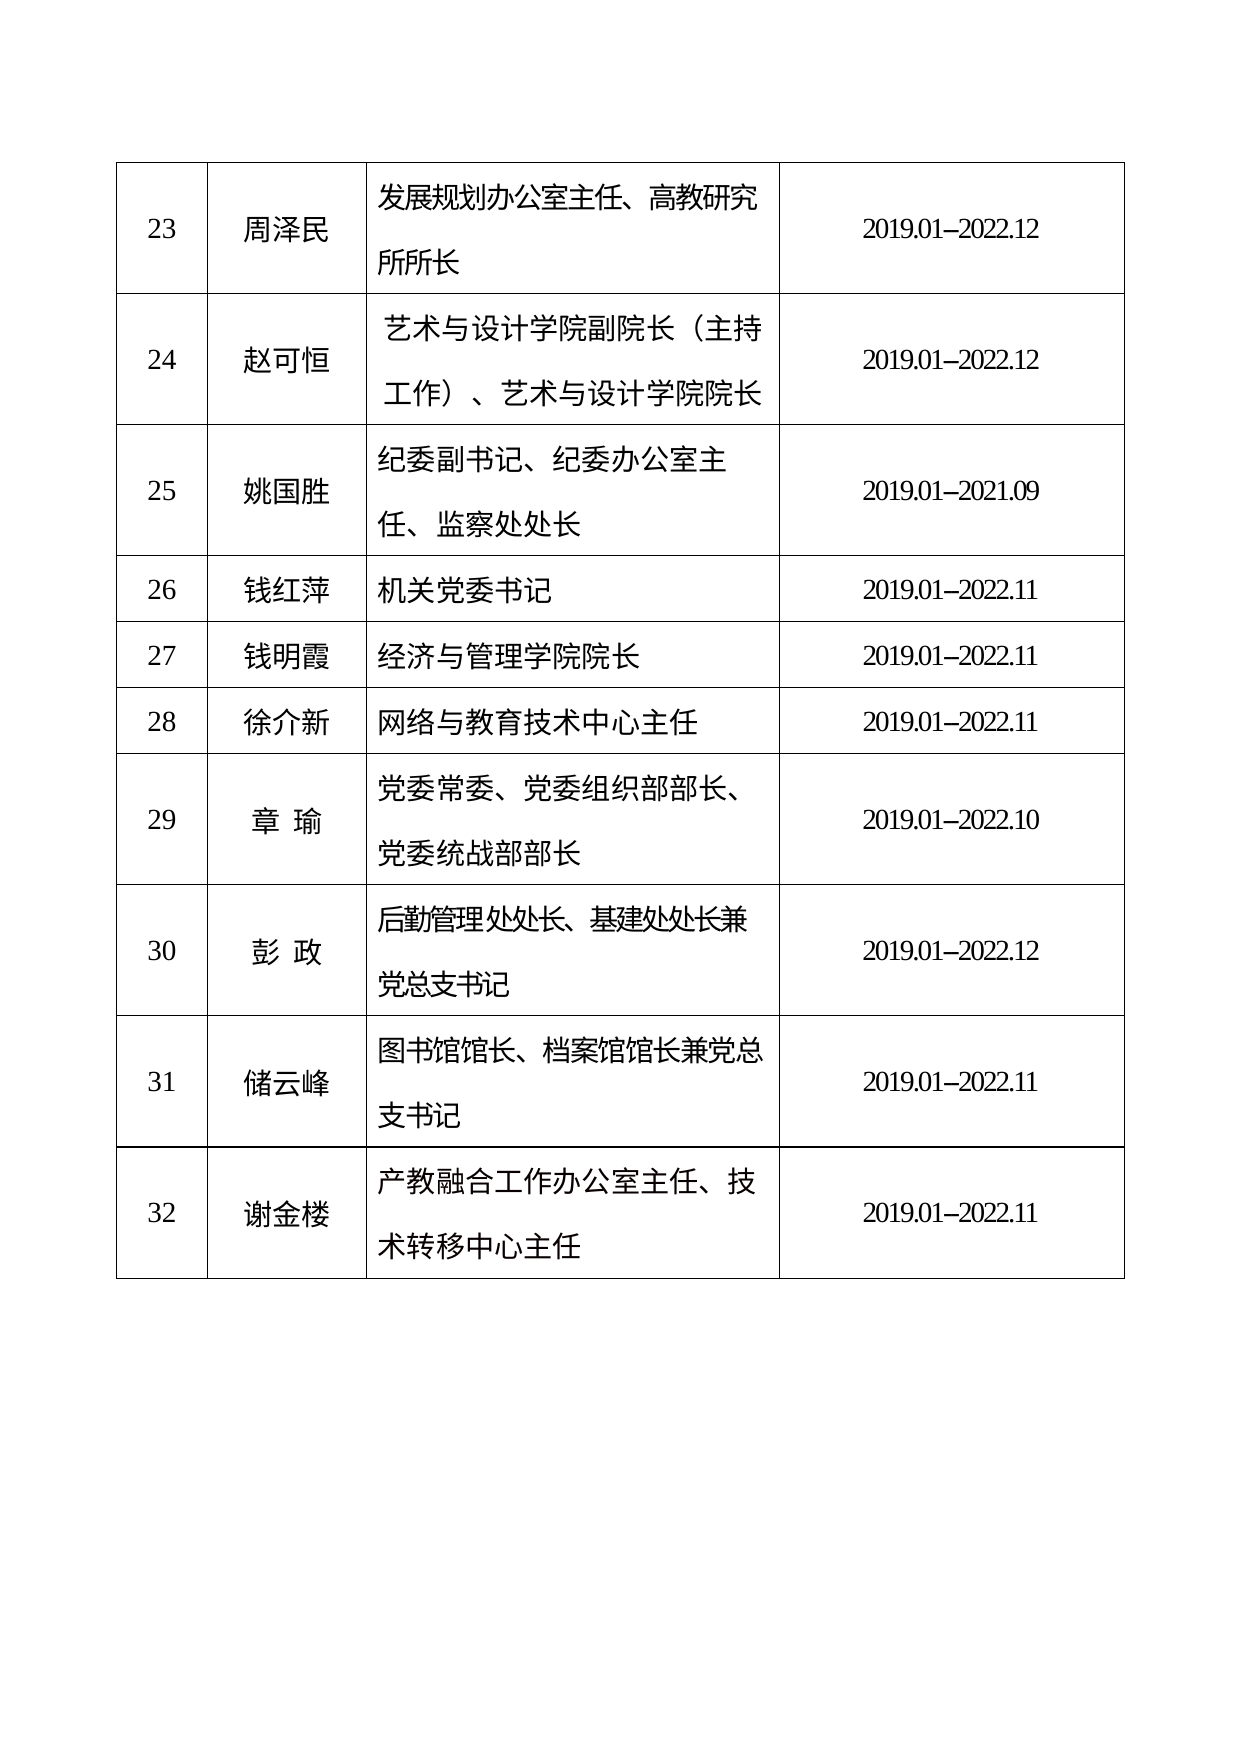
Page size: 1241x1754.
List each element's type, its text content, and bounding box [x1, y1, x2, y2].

table_cell 2019.01--2022.11 [780, 688, 1124, 753]
table_cell 储云峰 [208, 1016, 366, 1146]
table_cell 彭 政 [208, 885, 366, 1015]
table_cell 产教融合工作办公室主任、技术转移中心主任 [367, 1148, 779, 1277]
table_cell 姚国胜 [208, 425, 366, 555]
table_cell 24 [117, 294, 207, 424]
table_cell 2019.01--2022.11 [780, 556, 1124, 621]
table_cell 2019.01--2022.10 [780, 754, 1124, 884]
table_cell 纪委副书记、纪委办公室主任、监察处处长 [367, 425, 779, 555]
table_cell 2019.01--2022.12 [780, 294, 1124, 424]
table_cell 31 [117, 1016, 207, 1146]
table_cell 网络与教育技术中心主任 [367, 688, 779, 753]
table_cell 2019.01--2022.12 [780, 885, 1124, 1015]
table_cell 23 [117, 163, 207, 293]
table_cell 钱明霞 [208, 622, 366, 687]
table_cell 后勤管理处处长、基建处处长兼党总支书记 [367, 885, 779, 1015]
table_cell 2019.01--2022.11 [780, 1148, 1124, 1277]
table_cell 图书馆馆长、档案馆馆长兼党总支书记 [367, 1016, 779, 1146]
table_cell 经济与管理学院院长 [367, 622, 779, 687]
table_cell 钱红萍 [208, 556, 366, 621]
table_cell 章 瑜 [208, 754, 366, 884]
table_cell 2019.01--2022.12 [780, 163, 1124, 293]
table_cell 29 [117, 754, 207, 884]
table_cell 党委常委、党委组织部部长、党委统战部部长 [367, 754, 779, 884]
table_cell 26 [117, 556, 207, 621]
table_cell 2019.01--2021.09 [780, 425, 1124, 555]
table_cell 28 [117, 688, 207, 753]
table_cell 发展规划办公室主任、高教研究所所长 [367, 163, 779, 293]
table_cell 谢金楼 [208, 1148, 366, 1277]
table_cell 机关党委书记 [367, 556, 779, 621]
table_cell 赵可恒 [208, 294, 366, 424]
table_cell 徐介新 [208, 688, 366, 753]
table_cell 艺术与设计学院副院长（主持工作）、艺术与设计学院院长 [367, 294, 779, 424]
table_cell 30 [117, 885, 207, 1015]
table_cell 32 [117, 1148, 207, 1277]
table_cell 2019.01--2022.11 [780, 622, 1124, 687]
table_cell 25 [117, 425, 207, 555]
table_cell 27 [117, 622, 207, 687]
table_cell 2019.01--2022.11 [780, 1016, 1124, 1146]
table_cell 周泽民 [208, 163, 366, 293]
